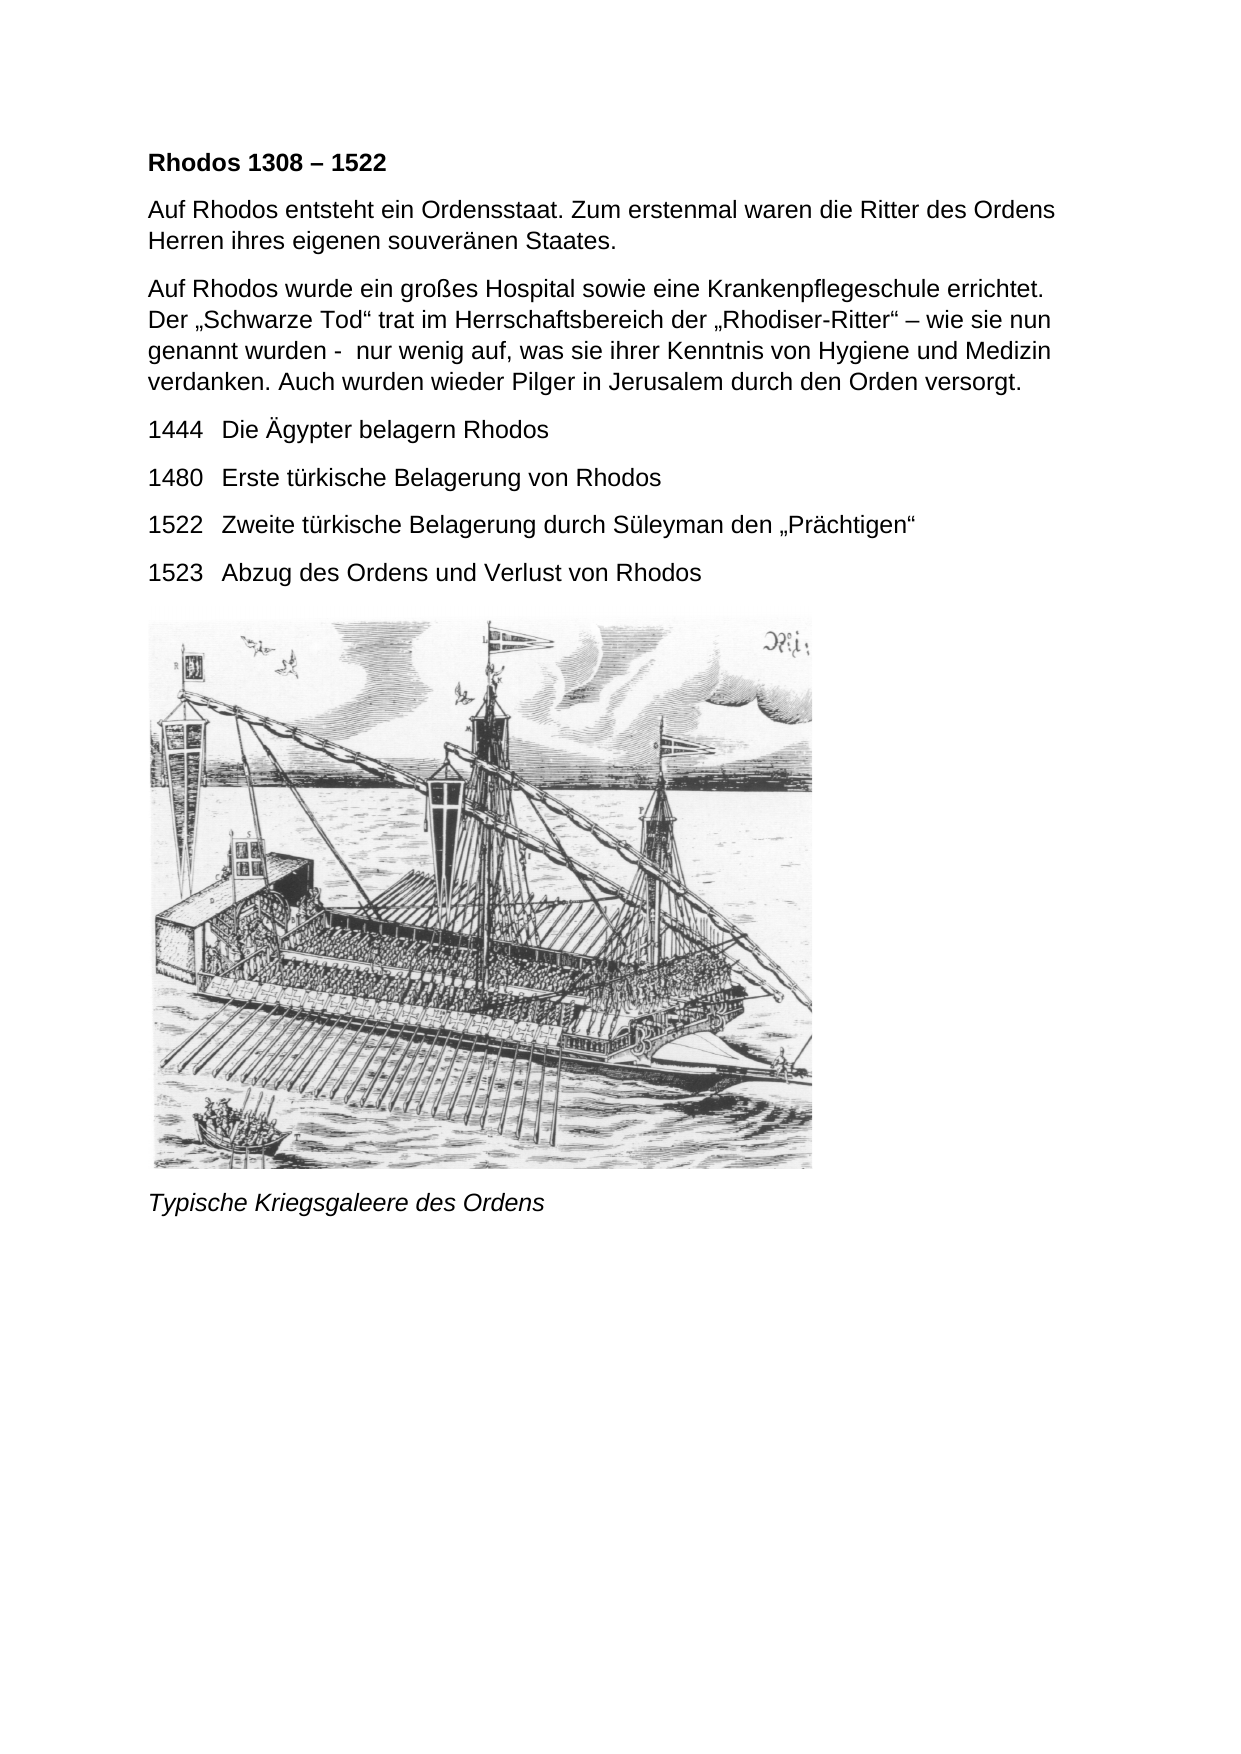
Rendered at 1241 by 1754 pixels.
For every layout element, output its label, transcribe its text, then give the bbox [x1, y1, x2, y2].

text 1444 Die Ägypter belagern Rhodos [148, 415, 1093, 444]
text 1523 Abzug des Ordens und Verlust von Rhodos [148, 558, 1093, 587]
text 1480 Erste türkische Belagerung von Rhodos [148, 463, 1093, 491]
text Rhodos 1308 – 1522 [148, 148, 1093, 176]
text 1522 Zweite türkische Belagerung durch Süleyman den „Prächtigen“ [148, 510, 1093, 539]
text Auf Rhodos wurde ein großes Hospital sowie eine Krankenpflegeschule errichtet. Der „Schwarze Tod“ trat im Herrschaftsbereich der „Rhodiser-Ritter“ – wie sie nun genannt wurden - nur wenig auf, was sie ihrer Kenntnis von Hygiene und Medizin verdanken. Auch wurden wieder Pilger in Jerusalem durch den Orden versorgt. [148, 274, 1093, 396]
text Typische Kriegsgaleere des Ordens [148, 1188, 1093, 1217]
text Auf Rhodos entsteht ein Ordensstaat. Zum erstenmal waren die Ritter des Ordens Herren ihres eigenen souveränen Staates. [148, 195, 1093, 255]
